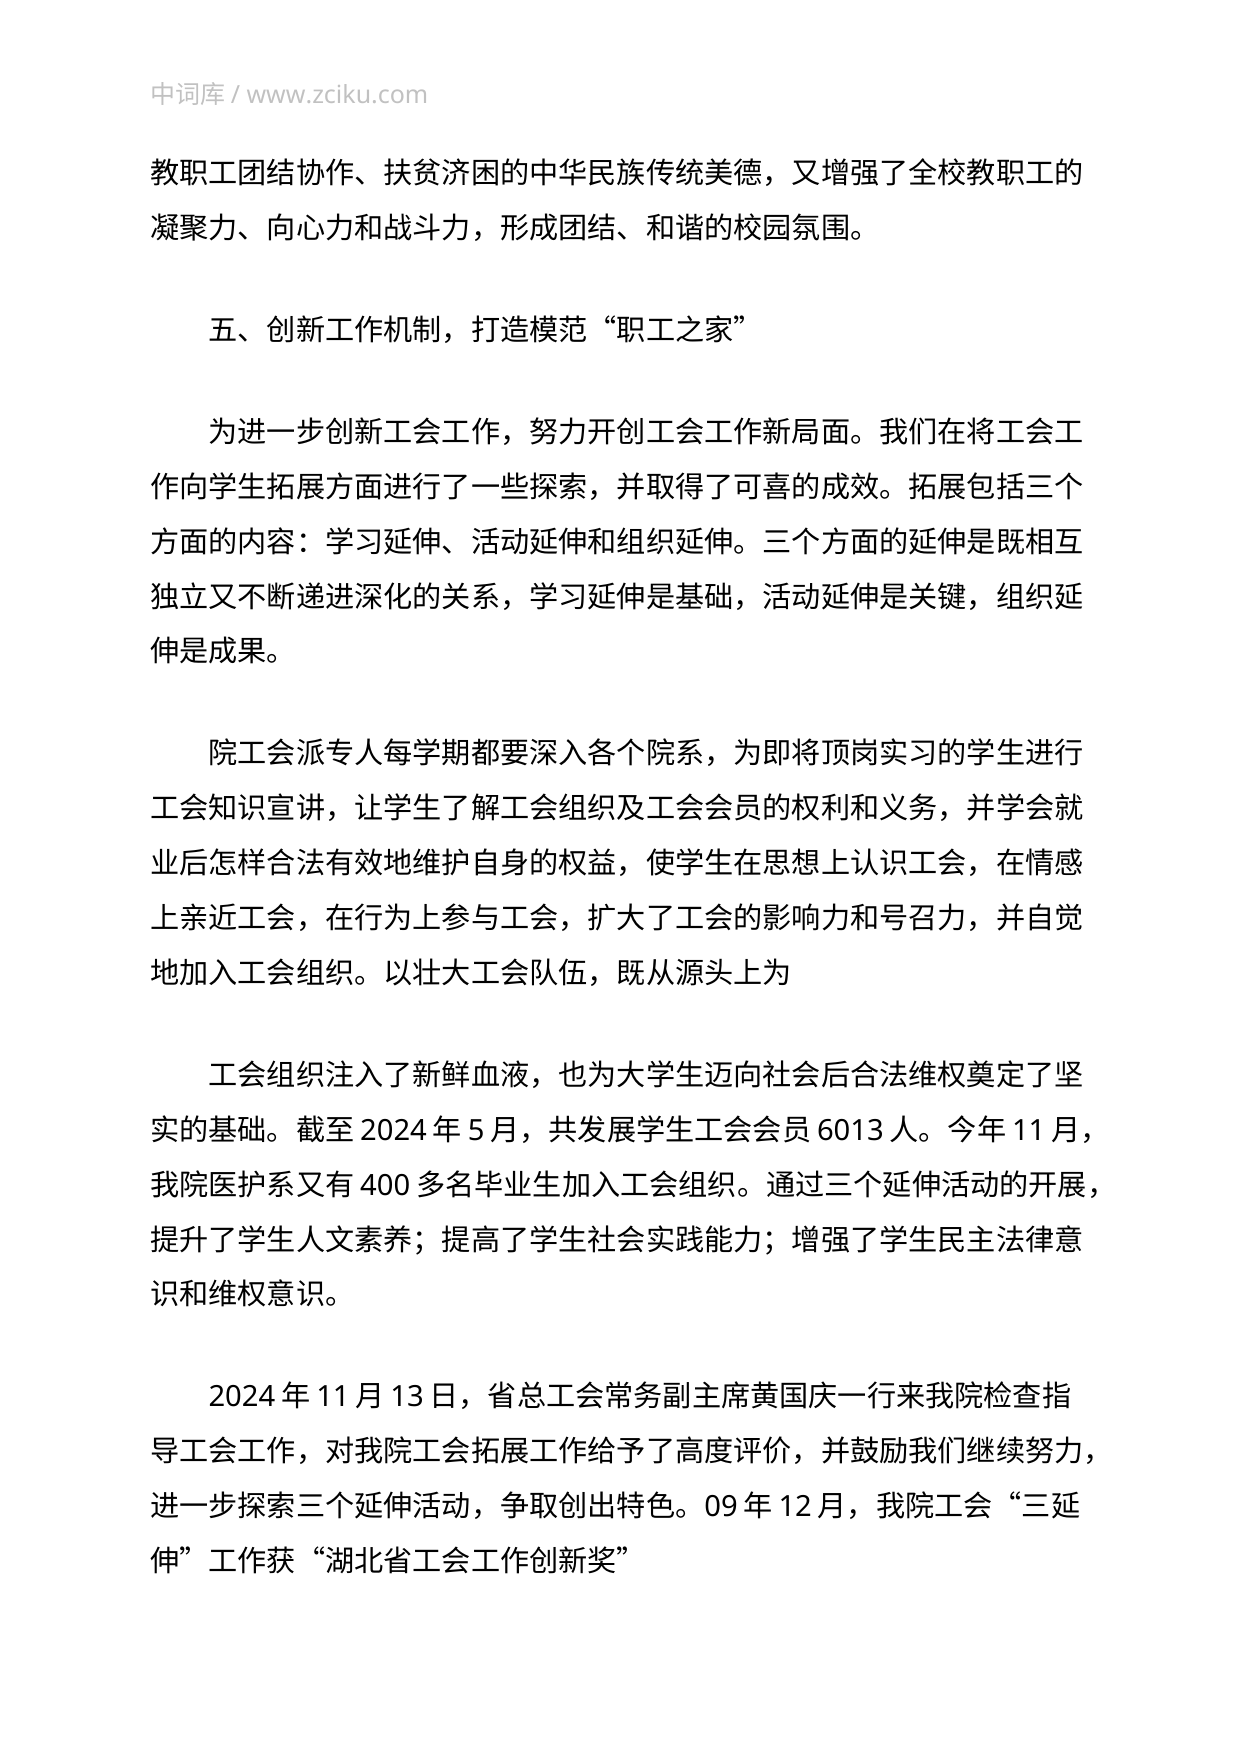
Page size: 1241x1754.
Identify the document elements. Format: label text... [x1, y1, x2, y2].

text 为进一步创新工会工作，努力开创工会工作新局面。我们在将工会工作向学生拓展方面进行了一些探索，并取得了可喜的成效。拓展包括三个方面的内容：学习延伸、活动延伸和组织延伸。三个方面的延伸是既相互独立又不断递进深化的关系，学习延伸是基础，活动延伸是关键，组织延伸是成果。 [150, 408, 1090, 670]
text 五、创新工作机制，打造模范“职工之家” [150, 307, 1090, 349]
text 工会组织注入了新鲜血液，也为大学生迈向社会后合法维权奠定了坚实的基础。截至2024年5月，共发展学生工会会员6013人。今年11月，我院医护系又有400多名毕业生加入工会组织。通过三个延伸活动的开展，提升了学生人文素养；提高了学生社会实践能力；增强了学生民主法律意识和维权意识。 [150, 1051, 1090, 1313]
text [150, 150, 1090, 247]
text 2024年11月13日，省总工会常务副主席黄国庆一行来我院检查指导工会工作，对我院工会拓展工作给予了高度评价，并鼓励我们继续努力，进一步探索三个延伸活动，争取创出特色。09年12月，我院工会“三延伸”工作获“湖北省工会工作创新奖” [150, 1373, 1090, 1580]
text 院工会派专人每学期都要深入各个院系，为即将顶岗实习的学生进行工会知识宣讲，让学生了解工会组织及工会会员的权利和义务，并学会就业后怎样合法有效地维护自身的权益，使学生在思想上认识工会，在情感上亲近工会，在行为上参与工会，扩大了工会的影响力和号召力，并自觉地加入工会组织。以壮大工会队伍，既从源头上为 [150, 730, 1090, 992]
